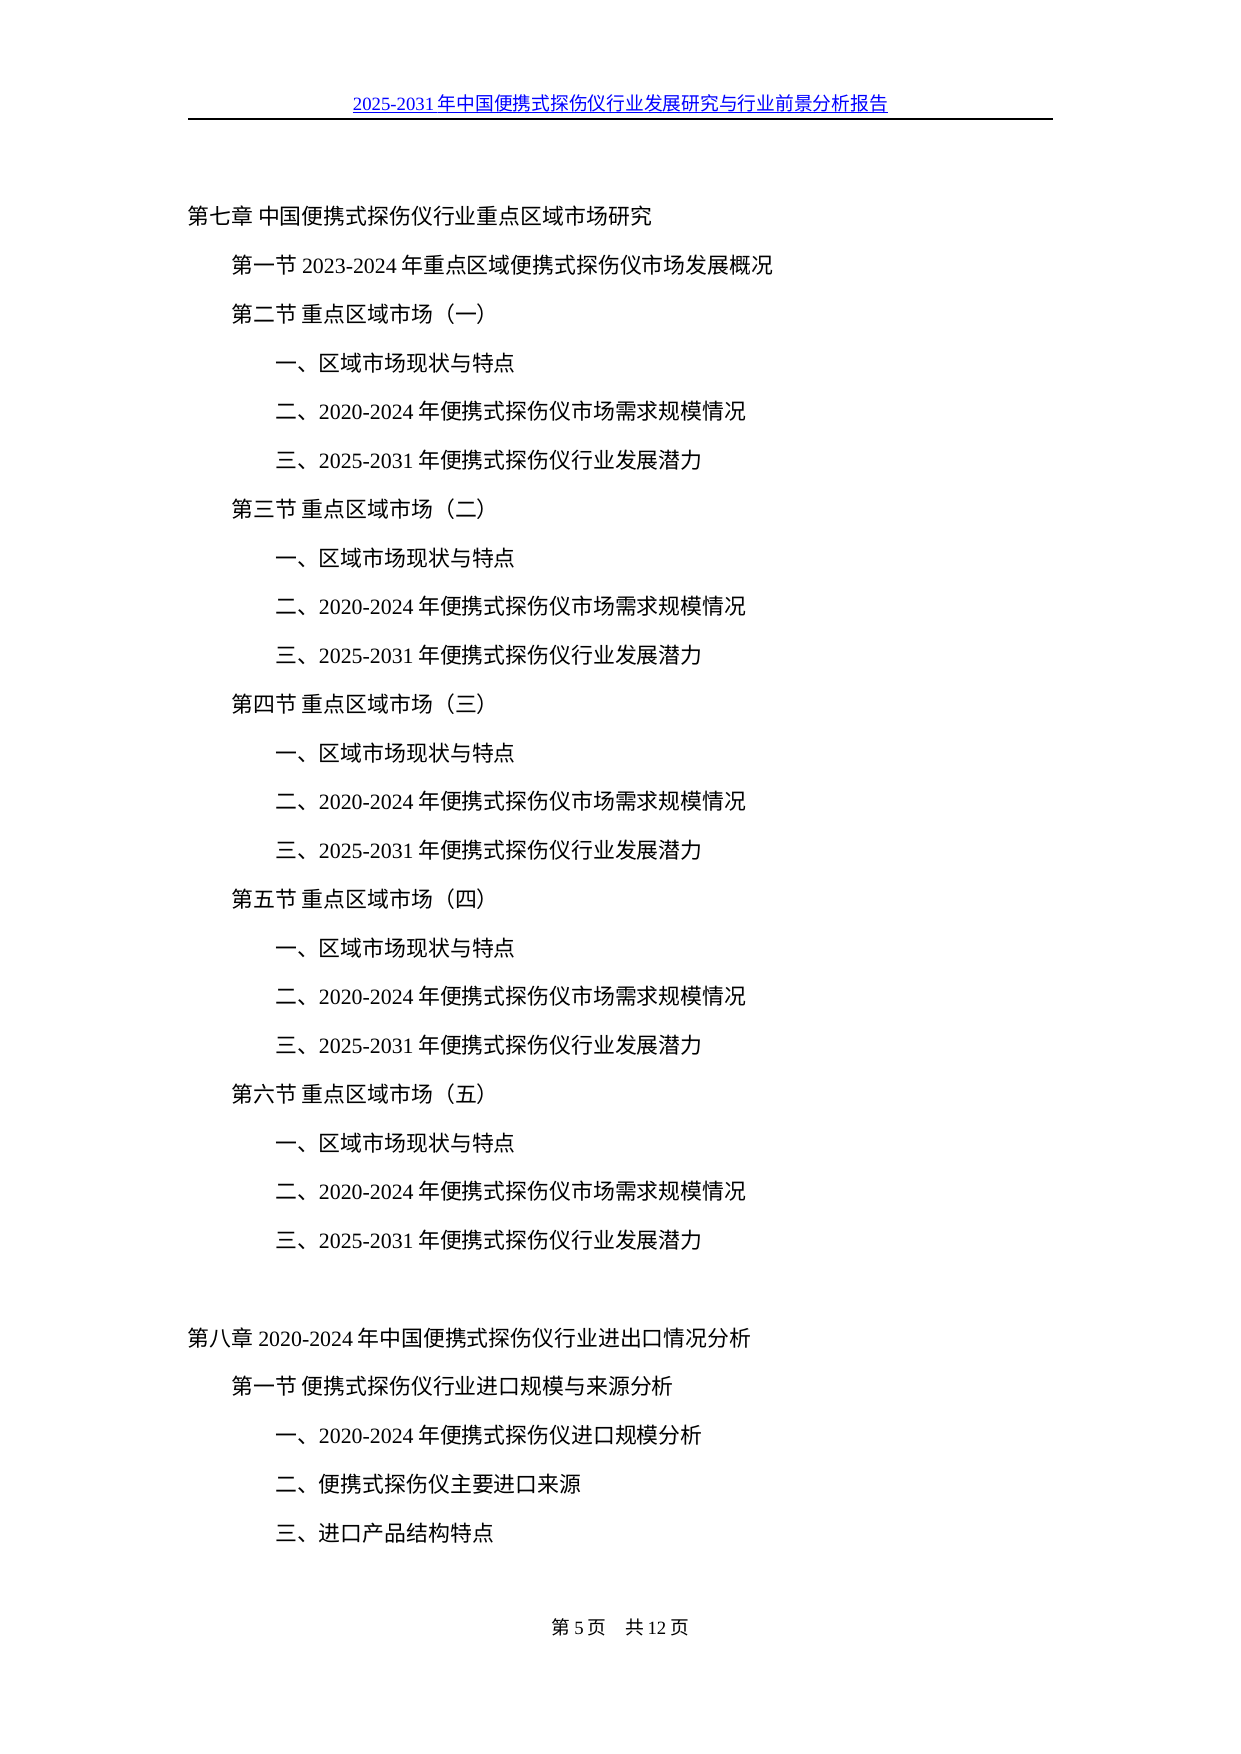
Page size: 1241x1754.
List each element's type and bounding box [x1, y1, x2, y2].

text [187, 150, 1053, 1548]
